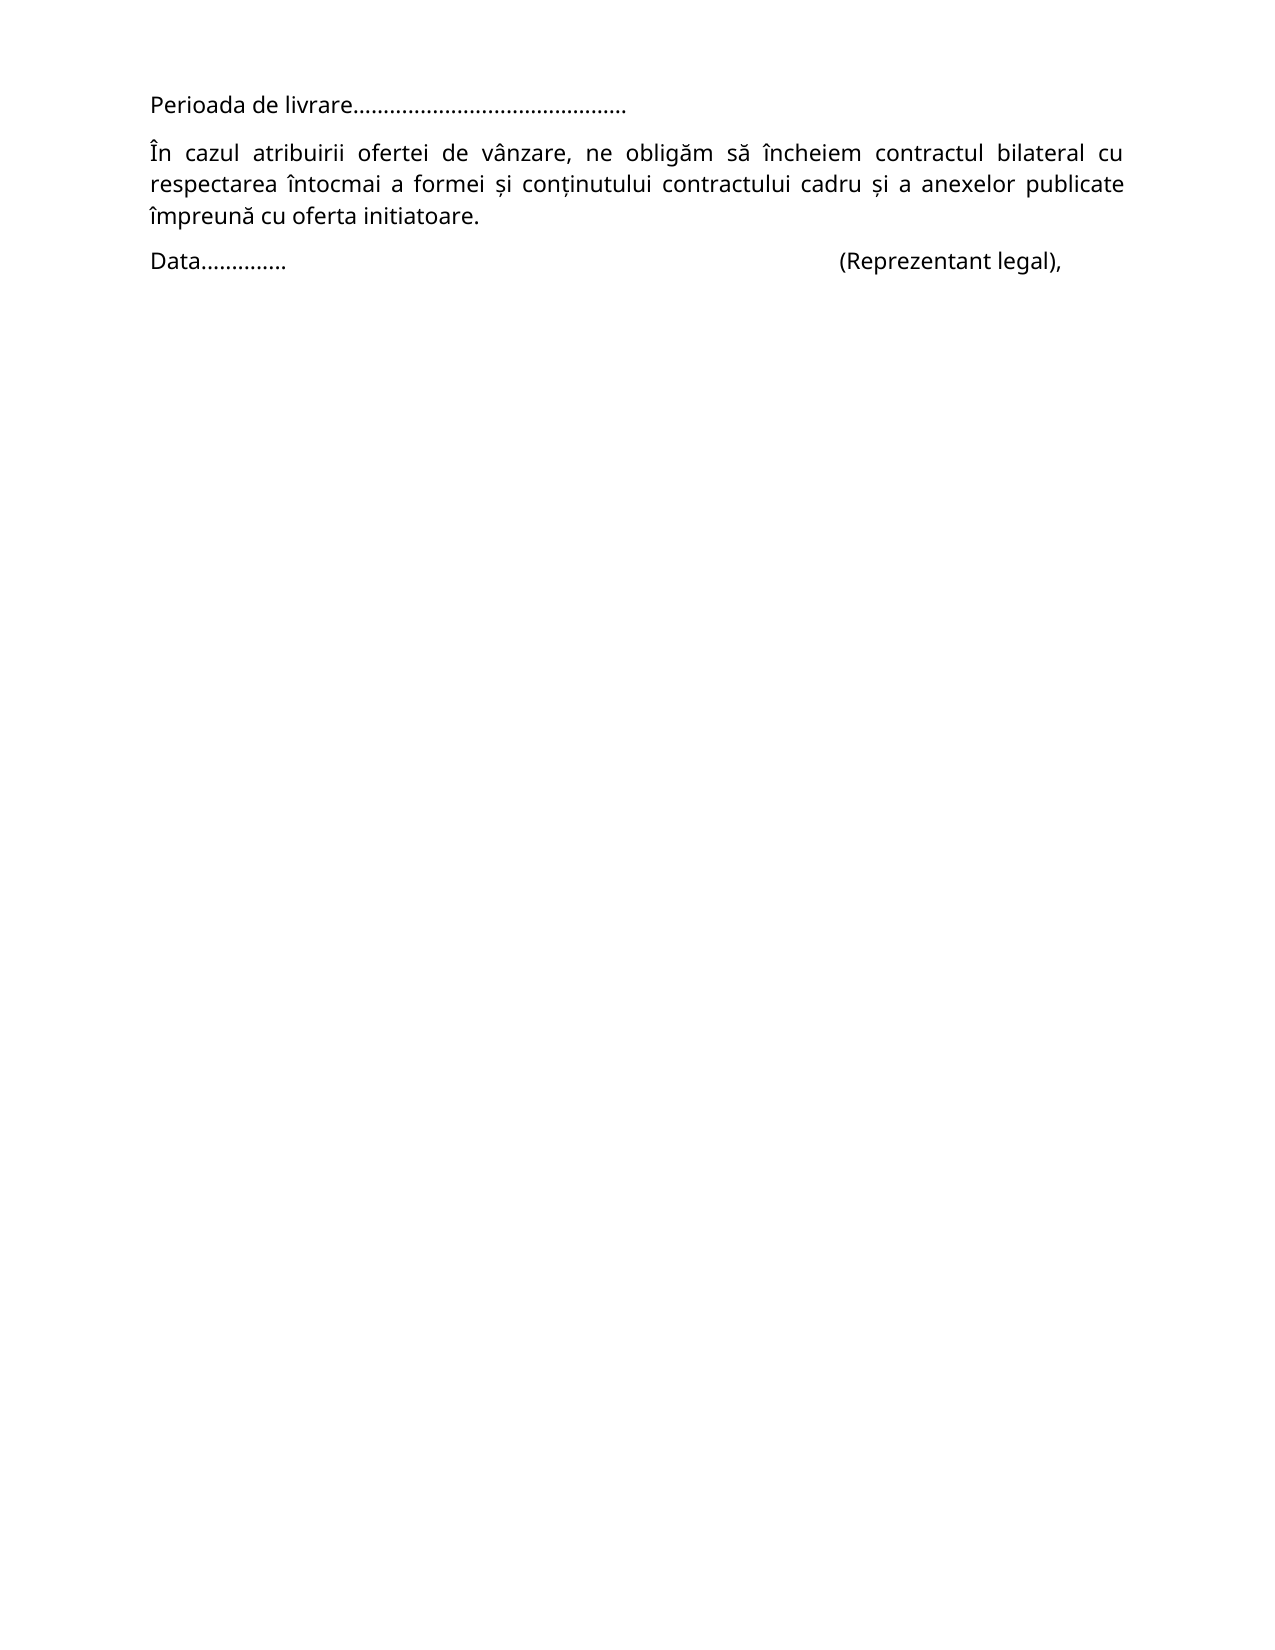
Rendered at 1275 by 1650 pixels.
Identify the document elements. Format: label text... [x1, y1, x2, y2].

text În cazul atribuirii ofertei de vânzare, ne obligăm să încheiem contractul bilateral cu respectarea întocmai a formei şi conţinutului contractului cadru și a anexelor publicate împreună cu oferta initiatoare. [150, 137, 1125, 231]
text Data.............. (Reprezentant legal), [150, 245, 1125, 276]
text Perioada de livrare…….....................……………… [150, 89, 1125, 120]
